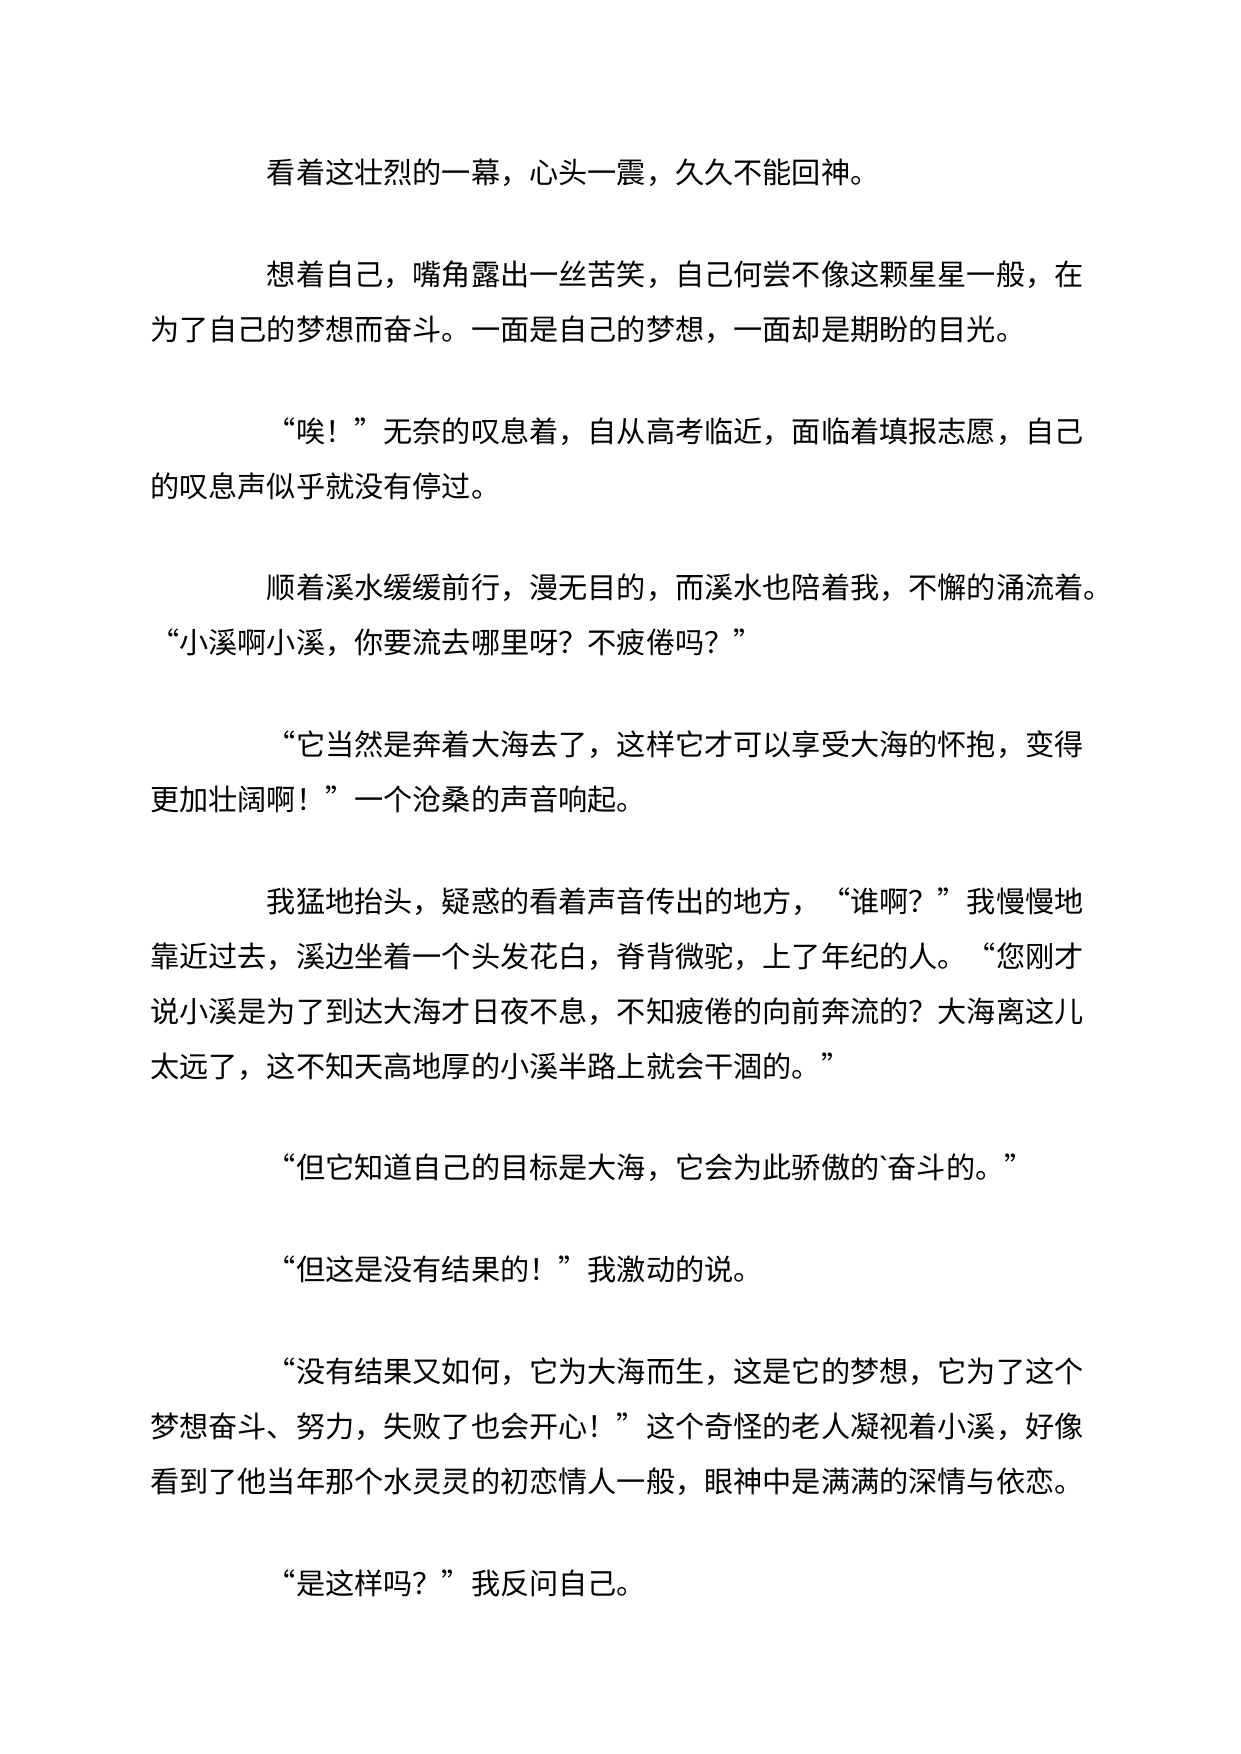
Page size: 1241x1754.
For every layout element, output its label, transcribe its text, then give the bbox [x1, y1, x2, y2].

text “但它知道自己的目标是大海，它会为此骄傲的`奋斗的。” [150, 1145, 1090, 1187]
text “它当然是奔着大海去了，这样它才可以享受大海的怀抱，变得更加壮阔啊！”一个沧桑的声音响起。 [150, 722, 1090, 819]
text 看着这壮烈的一幕，心头一震，久久不能回神。 [150, 150, 1090, 192]
text 顺着溪水缓缓前行，漫无目的，而溪水也陪着我，不懈的涌流着。“小溪啊小溪，你要流去哪里呀？不疲倦吗？” [150, 565, 1090, 662]
text “没有结果又如何，它为大海而生，这是它的梦想，它为了这个梦想奋斗、努力，失败了也会开心！”这个奇怪的老人凝视着小溪，好像看到了他当年那个水灵灵的初恋情人一般，眼神中是满满的深情与依恋。 [150, 1349, 1090, 1501]
text 我猛地抬头，疑惑的看着声音传出的地方，“谁啊？”我慢慢地靠近过去，溪边坐着一个头发花白，脊背微驼，上了年纪的人。“您刚才说小溪是为了到达大海才日夜不息，不知疲倦的向前奔流的？大海离这儿太远了，这不知天高地厚的小溪半路上就会干涸的。” [150, 878, 1090, 1085]
text “唉！”无奈的叹息着，自从高考临近，面临着填报志愿，自己的叹息声似乎就没有停过。 [150, 408, 1090, 506]
text “是这样吗？”我反问自己。 [150, 1560, 1090, 1602]
text “但这是没有结果的！”我激动的说。 [150, 1247, 1090, 1289]
text 想着自己，嘴角露出一丝苦笑，自己何尝不像这颗星星一般，在为了自己的梦想而奋斗。一面是自己的梦想，一面却是期盼的目光。 [150, 252, 1090, 349]
